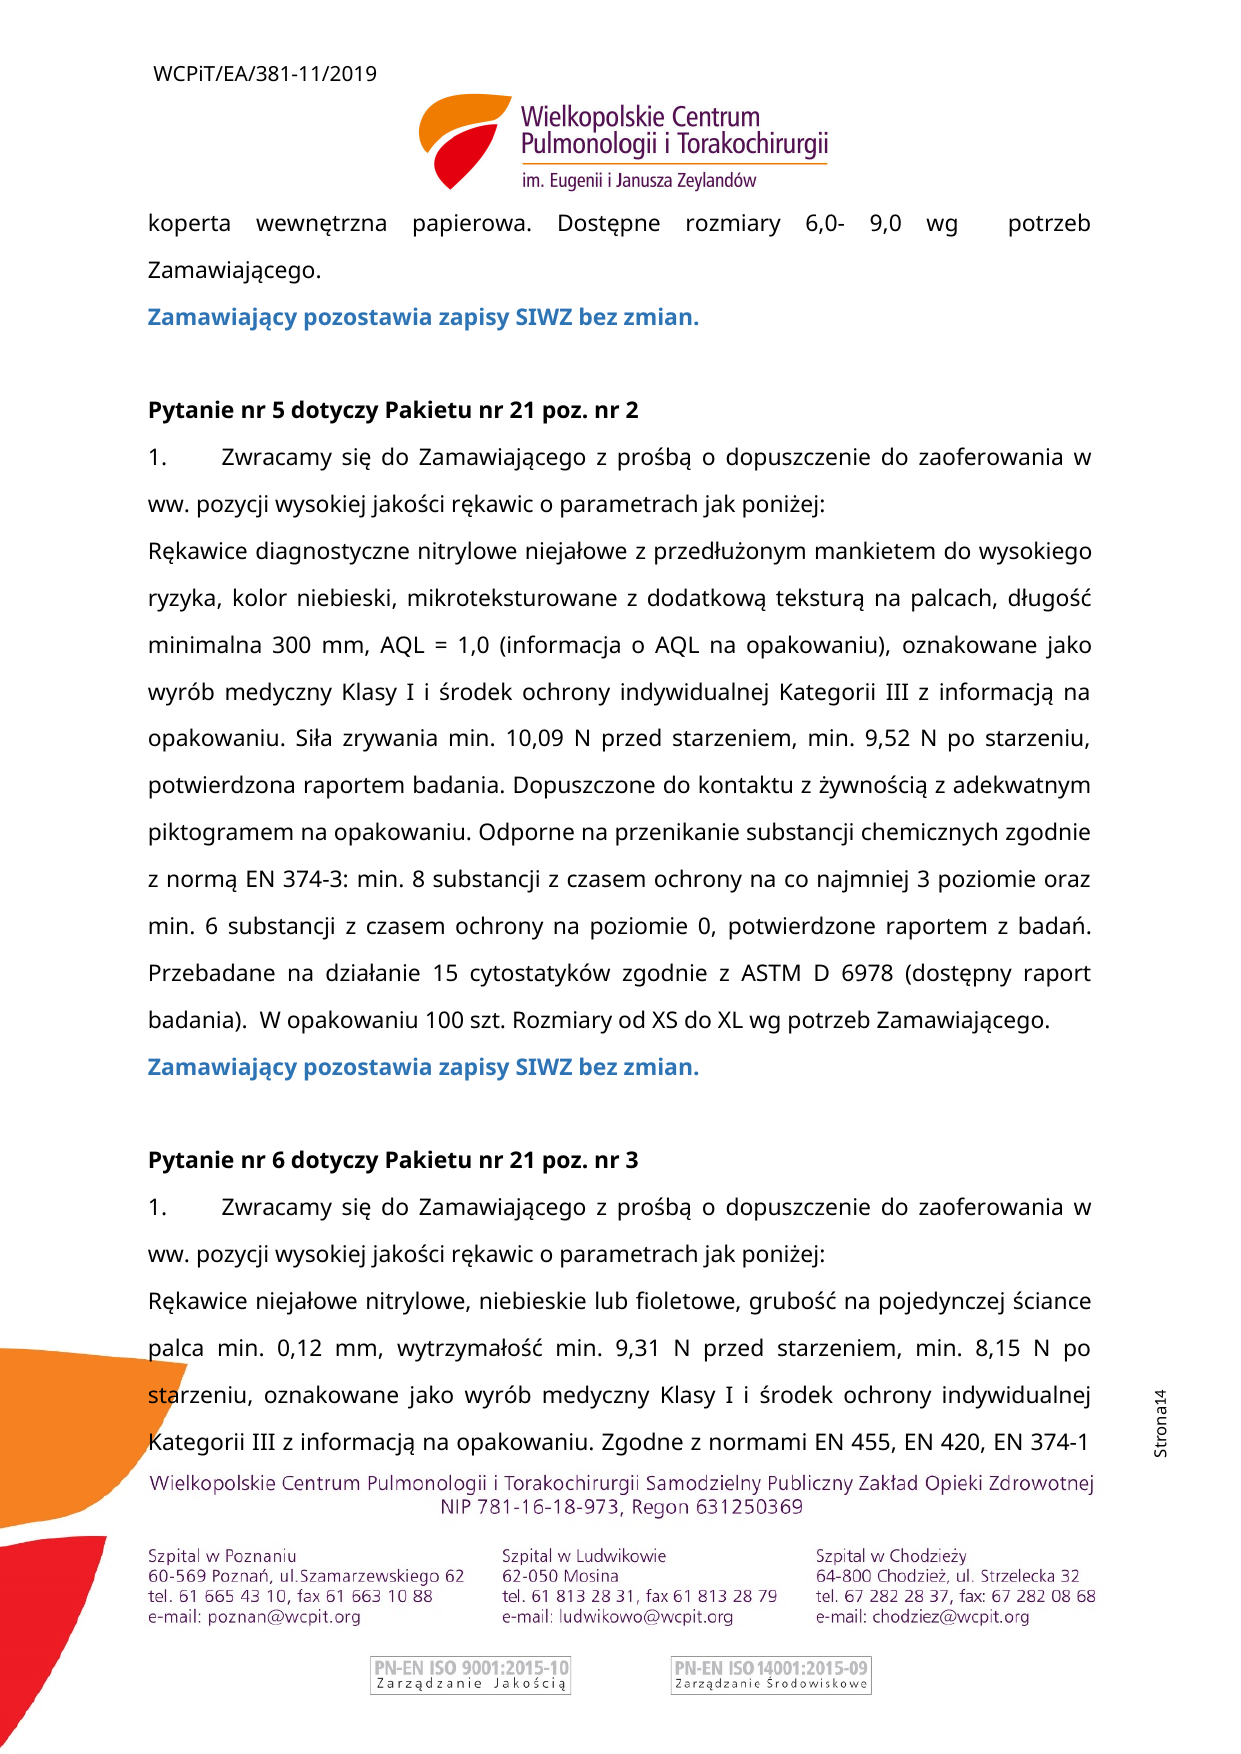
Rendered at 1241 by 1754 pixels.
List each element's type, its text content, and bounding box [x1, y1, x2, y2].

text Pytanie nr 5 dotyczy Pakietu nr 21 poz. nr 2 [148, 394, 1092, 426]
text Zamawiający pozostawia zapisy SIWZ bez zmian. [148, 301, 1092, 332]
picture [398, 0, 842, 207]
list Zwracamy się do Zamawiającego z prośbą o dopuszczenie do zaoferowania w ww. pozycji wysokiej jakości rękawic o parametrach jak poniżej: [148, 1191, 1092, 1269]
list Zwracamy się do Zamawiającego z prośbą o dopuszczenie do zaoferowania w ww. pozycji wysokiej jakości rękawic o parametrach jak poniżej: [148, 441, 1092, 519]
text Rękawice diagnostyczne nitrylowe niejałowe z przedłużonym mankietem do wysokiego ryzyka, kolor niebieski, mikroteksturowane z dodatkową teksturą na palcach, długość minimalna 300 mm, AQL = 1,0 (informacja o AQL na opakowaniu), oznakowane jako wyrób medyczny Klasy I i środek ochrony indywidualnej Kategorii III z informacją na opakowaniu. Siła zrywania min. 10,09 N przed starzeniem, min. 9,52 N po starzeniu, potwierdzona raportem badania. Dopuszczone do kontaktu z żywnością z adekwatnym piktogramem na opakowaniu. Odporne na przenikanie substancji chemicznych zgodnie z normą EN 374-3: min. 8 substancji z czasem ochrony na co najmniej 3 poziomie oraz min. 6 substancji z czasem ochrony na poziomie 0, potwierdzone raportem z badań. Przebadane na działanie 15 cytostatyków zgodnie z ASTM D 6978 (dostępny raport badania). W opakowaniu 100 szt. Rozmiary od XS do XL wg potrzeb Zamawiającego. [148, 535, 1092, 1035]
picture [0, 1340, 1241, 1754]
text Zamawiający pozostawia zapisy SIWZ bez zmian. [148, 1051, 1092, 1082]
text Pytanie nr 6 dotyczy Pakietu nr 21 poz. nr 3 [148, 1144, 1092, 1176]
